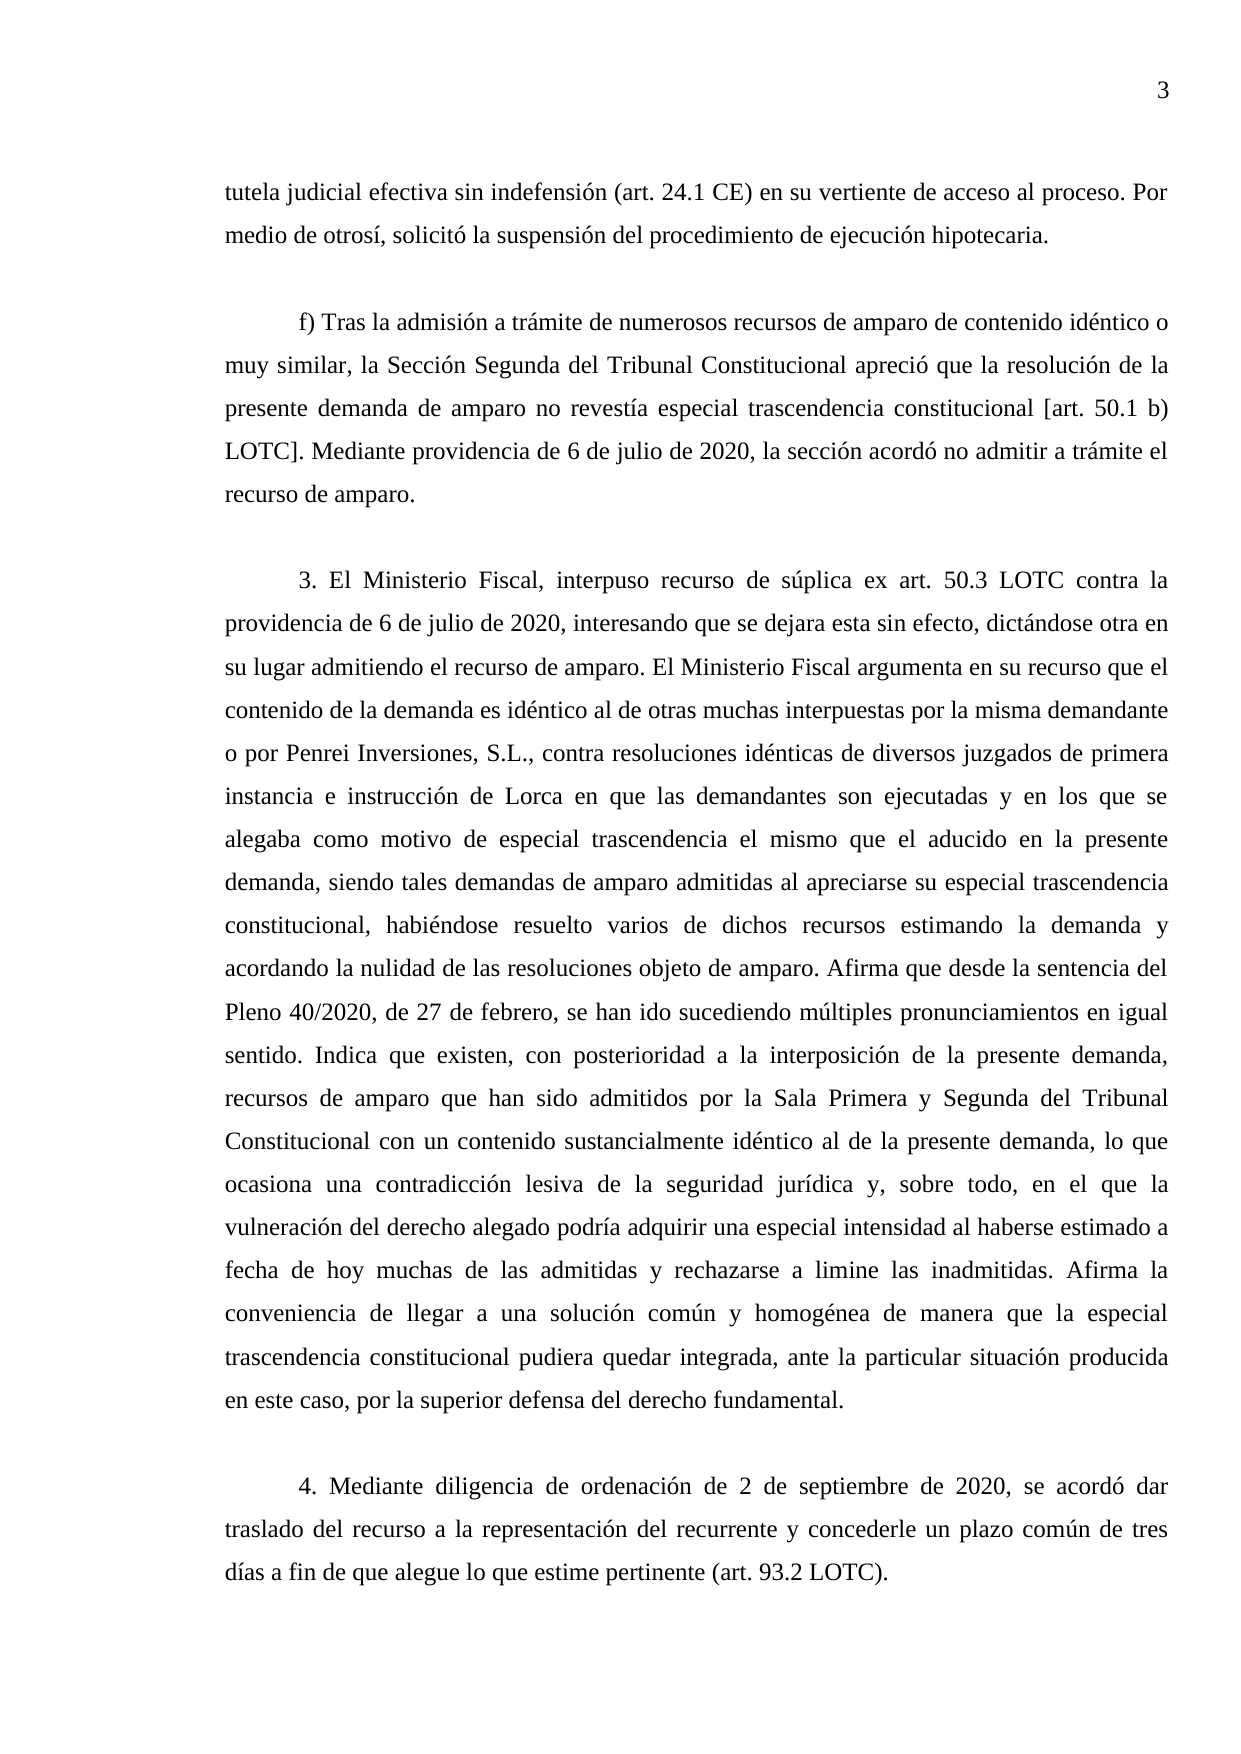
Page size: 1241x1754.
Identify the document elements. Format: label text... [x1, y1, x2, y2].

text f) Tras la admisión a trámite de numerosos recursos de amparo de contenido idéntico o muy similar, la Sección Segunda del Tribunal Constitucional apreció que la resolución de la presente demanda de amparo no revestía especial trascendencia constitucional [art. 50.1 b) LOTC]. Mediante providencia de 6 de julio de 2020, la sección acordó no admitir a trámite el recurso de amparo. [224, 307, 1169, 508]
text 3. El Ministerio Fiscal, interpuso recurso de súplica ex art. 50.3 LOTC contra la providencia de 6 de julio de 2020, interesando que se dejara esta sin efecto, dictándose otra en su lugar admitiendo el recurso de amparo. El Ministerio Fiscal argumenta en su recurso que el contenido de la demanda es idéntico al de otras muchas interpuestas por la misma demandante o por Penrei Inversiones, S.L., contra resoluciones idénticas de diversos juzgados de primera instancia e instrucción de Lorca en que las demandantes son ejecutadas y en los que se alegaba como motivo de especial trascendencia el mismo que el aducido en la presente demanda, siendo tales demandas de amparo admitidas al apreciarse su especial trascendencia constitucional, habiéndose resuelto varios de dichos recursos estimando la demanda y acordando la nulidad de las resoluciones objeto de amparo. Afirma que desde la sentencia del Pleno 40/2020, de 27 de febrero, se han ido sucediendo múltiples pronunciamientos en igual sentido. Indica que existen, con posterioridad a la interposición de la presente demanda, recursos de amparo que han sido admitidos por la Sala Primera y Segunda del Tribunal Constitucional con un contenido sustancialmente idéntico al de la presente demanda, lo que ocasiona una contradicción lesiva de la seguridad jurídica y, sobre todo, en el que la vulneración del derecho alegado podría adquirir una especial intensidad al haberse estimado a fecha de hoy muchas de las admitidas y rechazarse a limine las inadmitidas. Afirma la conveniencia de llegar a una solución común y homogénea de manera que la especial trascendencia constitucional pudiera quedar integrada, ante la particular situación producida en este caso, por la superior defensa del derecho fundamental. [224, 565, 1169, 1413]
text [224, 177, 1169, 249]
text 4. Mediante diligencia de ordenación de 2 de septiembre de 2020, se acordó dar traslado del recurso a la representación del recurrente y concederle un plazo común de tres días a fin de que alegue lo que estime pertinente (art. 93.2 LOTC). [224, 1471, 1169, 1586]
